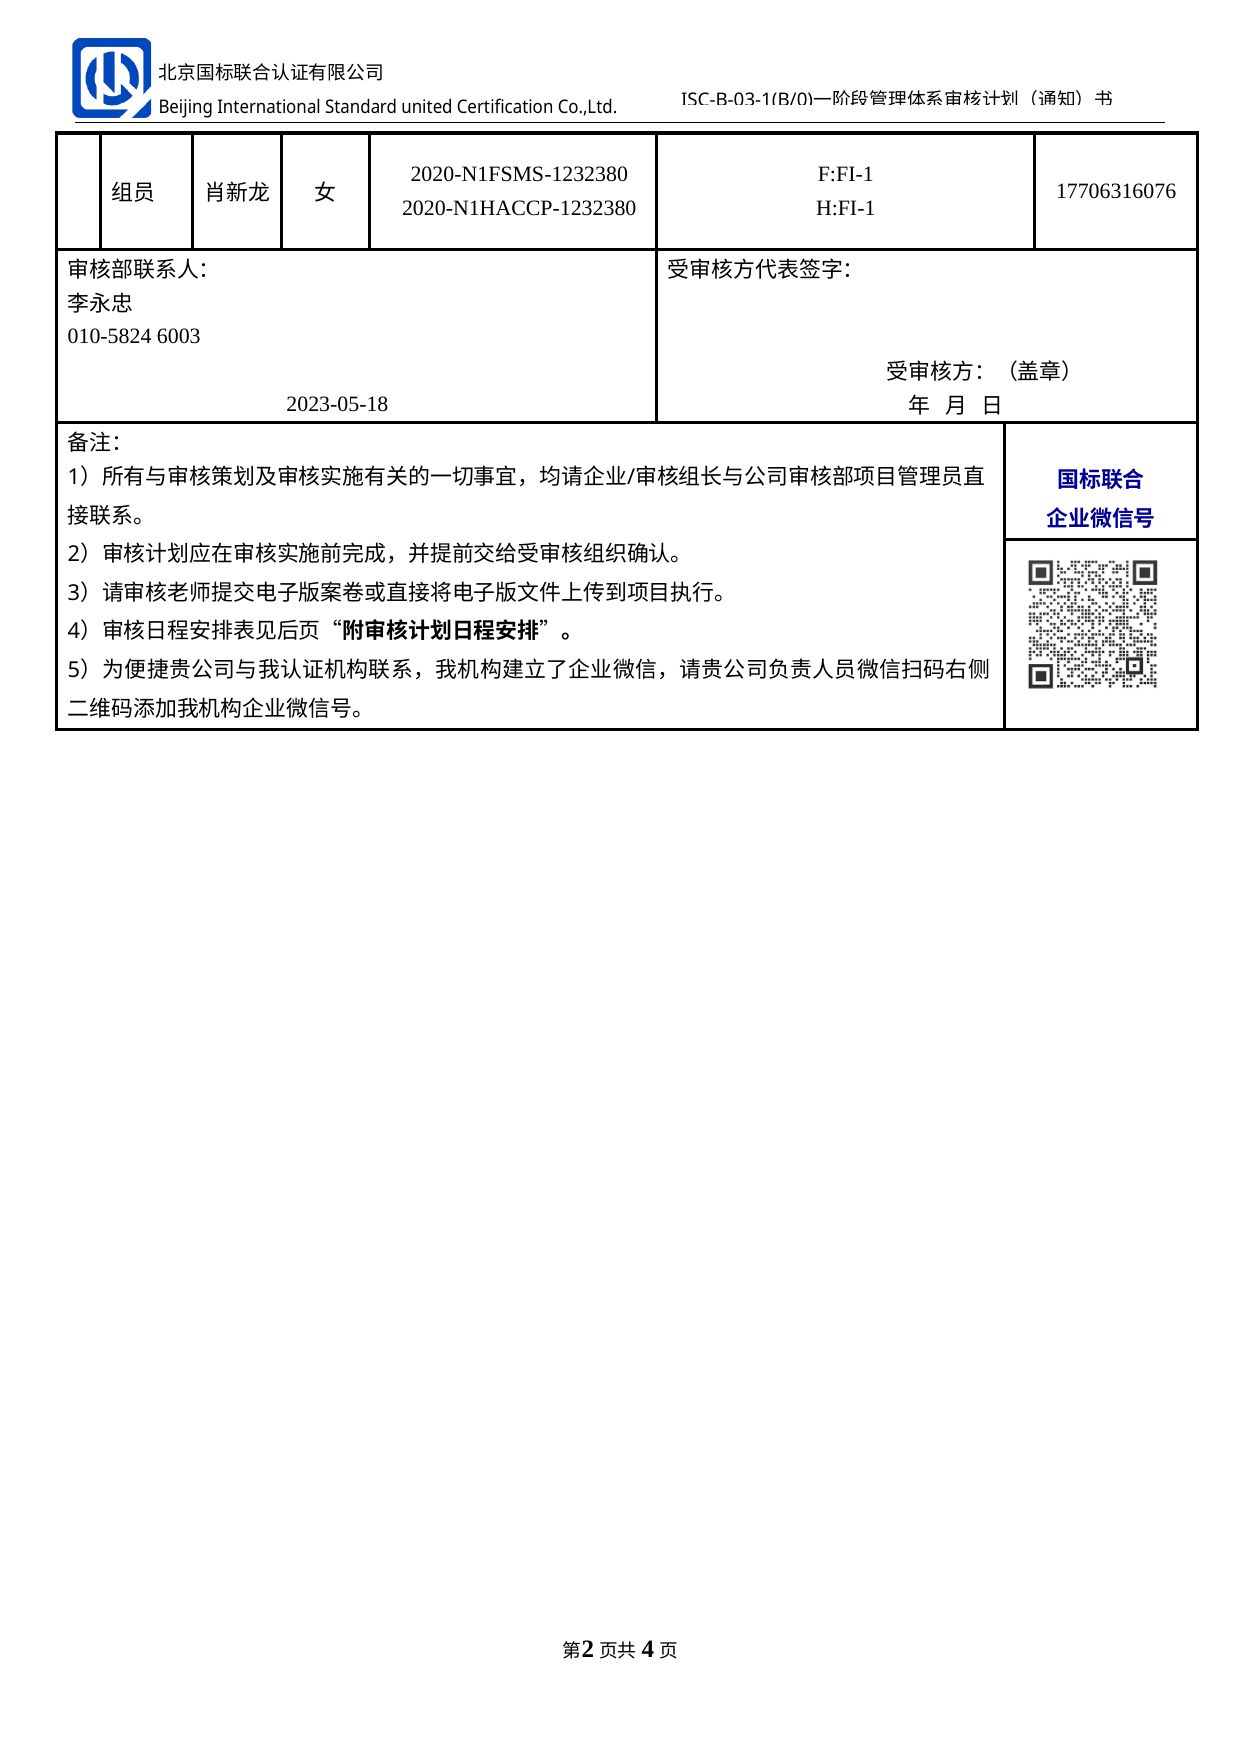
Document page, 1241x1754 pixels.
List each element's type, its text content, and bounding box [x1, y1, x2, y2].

table_cell 备注： 1）所有与审核策划及审核实施有关的一切事宜，均请企业/审核组长与公司审核部项目管理员直接联系。 2）审核计划应在审核实施前完成，并提前交给受审核组织确认。 3）请审核老师提交电子版案卷或直接将电子版文件上传到项目执行。 4）审核日程安排表见后页“附审核计划日程安排”。 5）为便捷贵公司与我认证机构联系，我机构建立了企业微信，请贵公司负责人员微信扫码右侧二维码添加我机构企业微信号。 [58, 424, 1003, 728]
table_cell [58, 135, 99, 248]
table_cell [1006, 541, 1196, 728]
table_cell 审核部联系人： 李永忠 010-5824 6003 2023-05-18 [58, 251, 655, 421]
table_cell 2020-N1FSMS-1232380 2020-N1HACCP-1232380 [371, 135, 655, 248]
table_cell 女 [283, 135, 368, 248]
table_cell 肖新龙 [194, 135, 280, 248]
picture [72, 38, 152, 118]
table_cell 17706316076 [1036, 135, 1196, 248]
table_cell 组员 [102, 135, 191, 248]
table_cell 国标联合 企业微信号 [1006, 424, 1196, 538]
picture [1020, 554, 1166, 698]
table_cell F:FI-1 H:FI-1 [658, 135, 1033, 248]
table_cell 受审核方代表签字： 受审核方：（盖章） 年 月 日 [658, 251, 1196, 421]
